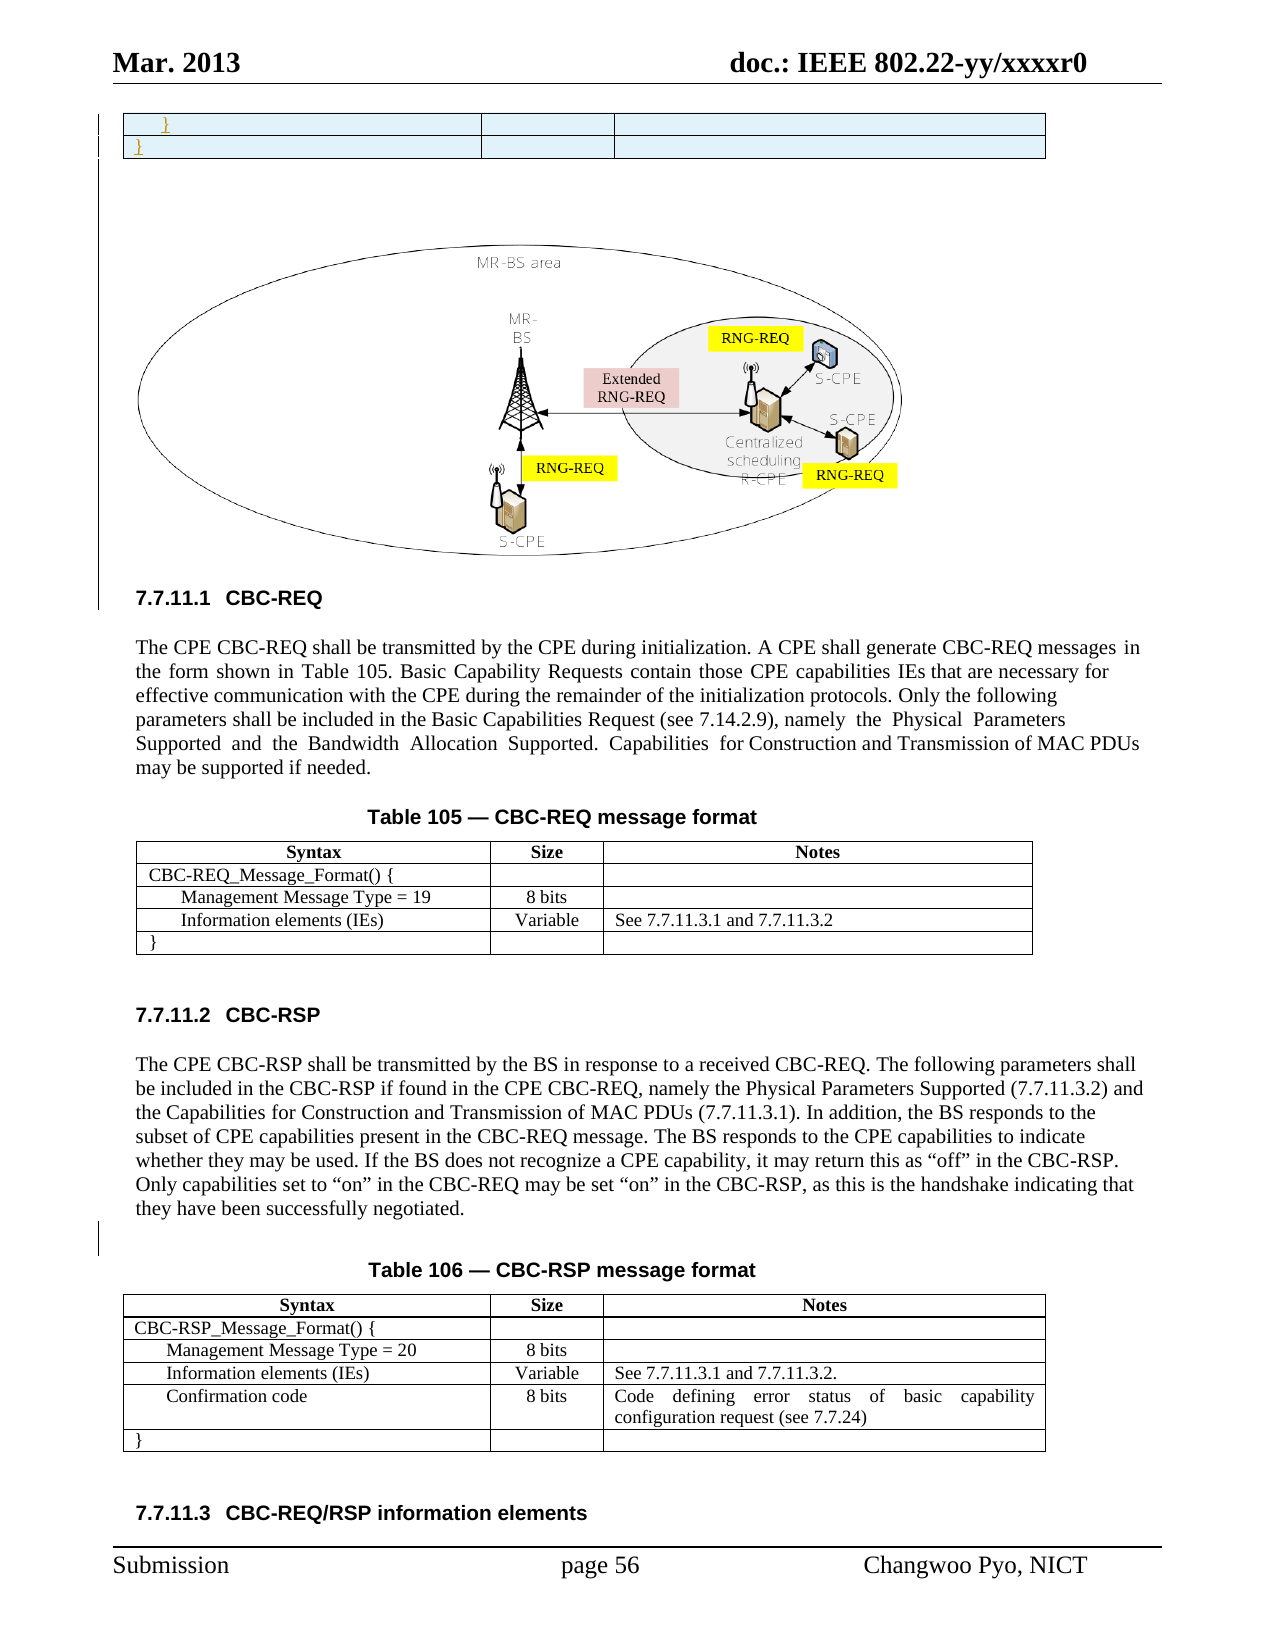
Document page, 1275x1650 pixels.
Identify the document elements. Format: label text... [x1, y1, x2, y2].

table_cell Information elements (IEs) [137, 909, 490, 931]
table_cell [604, 1318, 1045, 1339]
table_cell [491, 932, 603, 953]
table_cell 8 bits [491, 887, 603, 908]
table_header Notes [604, 842, 1032, 863]
table_header Size [491, 842, 603, 863]
text Table 106 — CBC-RSP message format [368, 1258, 1162, 1282]
text 7.7.11.2 CBC-RSP [135, 1003, 428, 1027]
table_cell 8 bits [491, 1385, 603, 1428]
table_cell Management Message Type = 20 [124, 1340, 490, 1362]
text The CPE CBC-REQ shall be transmitted by the CPE during initialization. A CPE shall generate CBC-REQ messages in the form shown in Table 105. Basic Capability Requests contain those CPE capabilities IEs that are necessary for effective communication with the CPE during the remainder of the initialization protocols. Only the following parameters shall be included in the Basic Capabilities Request (see 7.14.2.9), namely the Physical Parameters Supported and the Bandwidth Allocation Supported. Capabilities for Construction and Transmission of MAC PDUs may be supported if needed. [135, 635, 1143, 779]
table_cell [491, 864, 603, 886]
table_cell Variable [491, 909, 603, 931]
table_cell Confirmation code [124, 1385, 490, 1428]
table_cell 8 bits [491, 1340, 603, 1362]
table_cell CBC-REQ_Message_Format() { [137, 864, 490, 886]
table_cell See 7.7.11.3.1 and 7.7.11.3.2 [604, 909, 1032, 931]
table_cell Variable [491, 1363, 603, 1384]
text 7.7.11.3 CBC-REQ/RSP information elements [135, 1500, 1162, 1524]
table_header Syntax [124, 1295, 490, 1316]
table_cell [491, 1318, 603, 1339]
table_cell Code defining error status of basic capability configuration request (see 7.7.24) [604, 1385, 1045, 1428]
table_cell } [137, 932, 490, 953]
table_cell [604, 1430, 1045, 1451]
table_cell } [124, 1430, 490, 1451]
table_cell [491, 1430, 603, 1451]
table_cell Management Message Type = 19 [137, 887, 490, 908]
table_cell See 7.7.11.3.1 and 7.7.11.3.2. [604, 1363, 1045, 1384]
text 7.7.11.1 CBC-REQ [135, 586, 430, 610]
table_cell [604, 932, 1032, 953]
table_header Syntax [137, 842, 490, 863]
table_header Notes [604, 1295, 1045, 1316]
text The CPE CBC-RSP shall be transmitted by the BS in response to a received CBC-REQ. The following parameters shall be included in the CBC-RSP if found in the CPE CBC-REQ, namely the Physical Parameters Supported (7.7.11.3.2) and the Capabilities for Construction and Transmission of MAC PDUs (7.7.11.3.1). In addition, the BS responds to the subset of CPE capabilities present in the CBC-REQ message. The BS responds to the CPE capabilities to indicate whether they may be used. If the BS does not recognize a CPE capability, it may return this as “off” in the CBC-RSP. Only capabilities set to “on” in the CBC-REQ may be set “on” in the CBC-RSP, as this is the handshake indicating that they have been successfully negotiated. [135, 1052, 1143, 1220]
text Table 105 — CBC-REQ message format [367, 804, 1162, 828]
table_cell [604, 887, 1032, 908]
table_cell Information elements (IEs) [124, 1363, 490, 1384]
table_header Size [491, 1295, 603, 1316]
table_cell [604, 1340, 1045, 1362]
table_cell [604, 864, 1032, 886]
table_cell CBC-RSP_Message_Format() { [124, 1318, 490, 1339]
